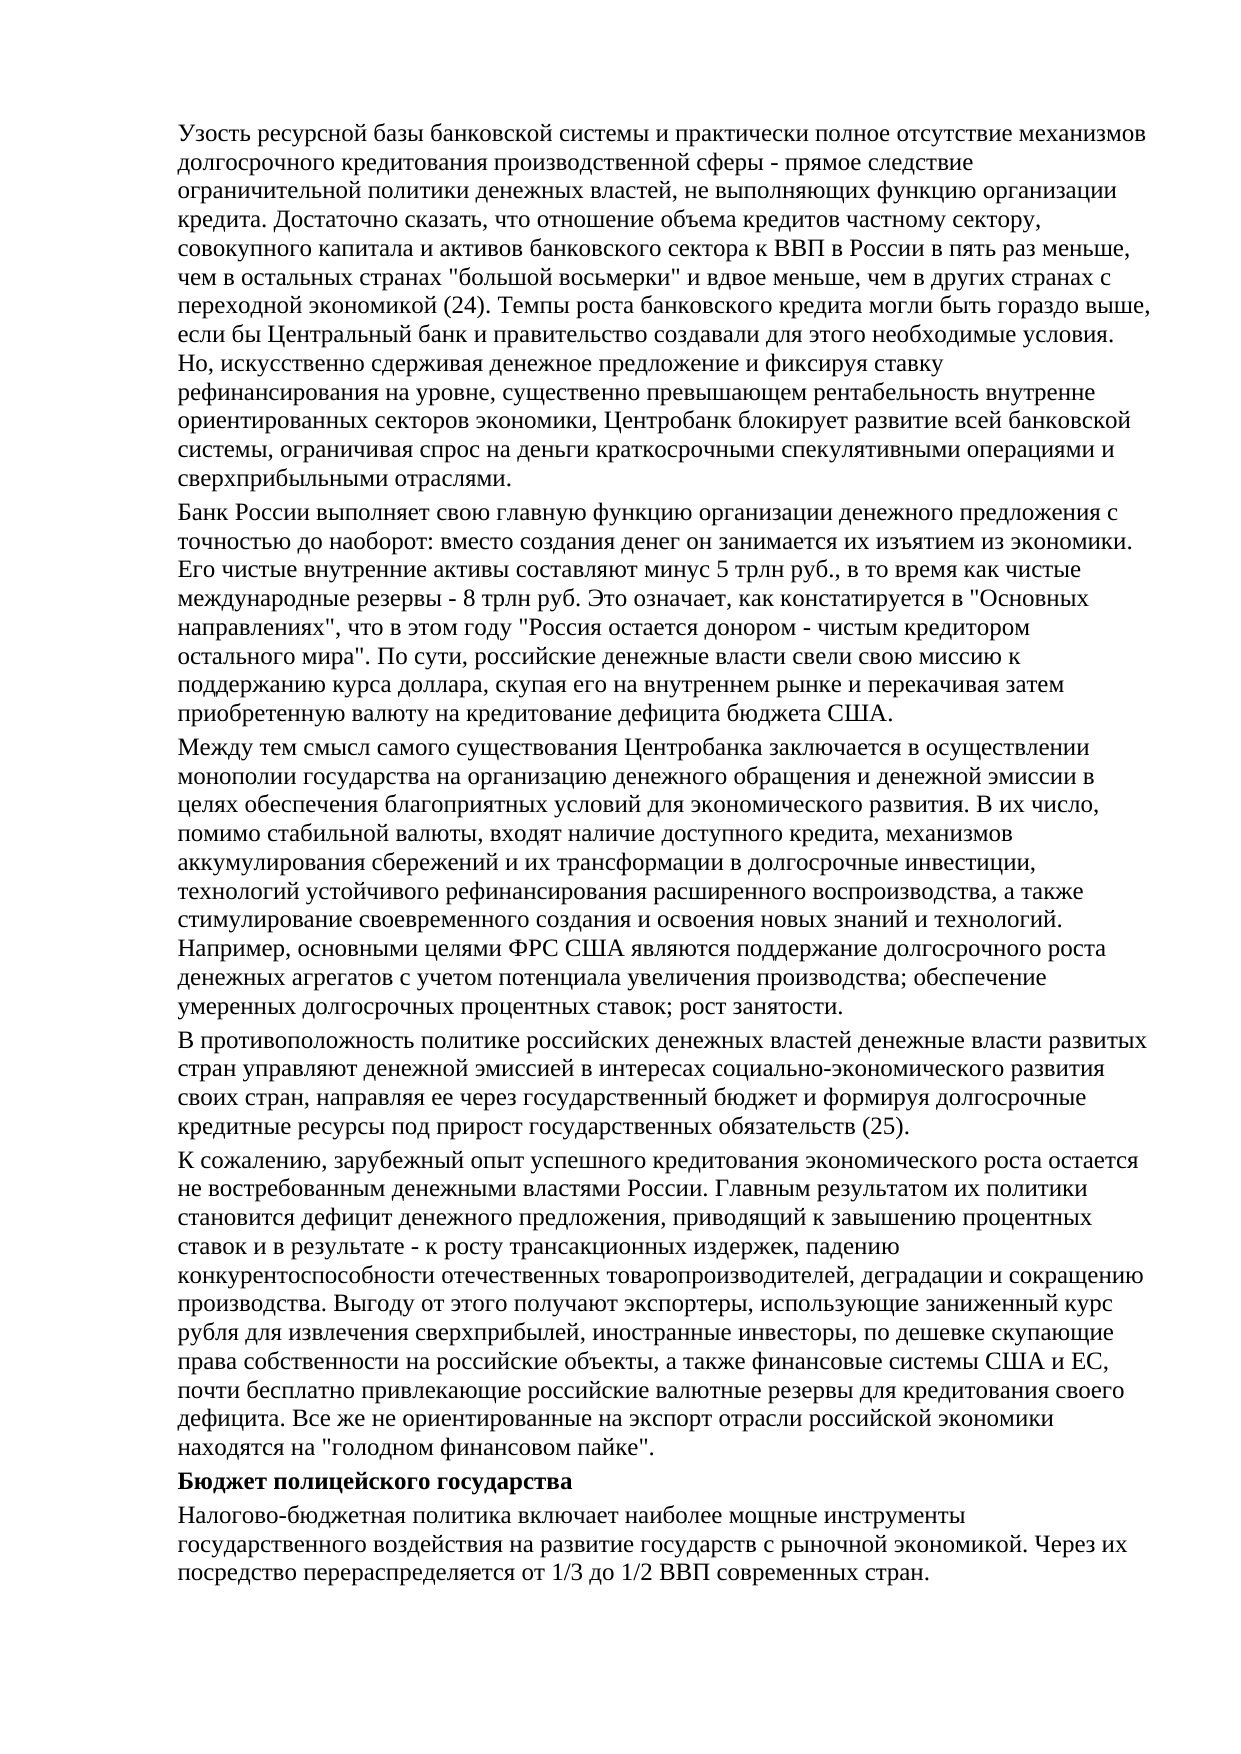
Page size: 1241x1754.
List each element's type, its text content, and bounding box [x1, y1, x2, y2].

text К сожалению, зарубежный опыт успешного кредитования экономического роста остается не востребованным денежными властями России. Главным результатом их политики становится дефицит денежного предложения, приводящий к завышению процентных ставок и в результате - к росту трансакционных издержек, падению конкурентоспособности отечественных товаропроизводителей, деградации и сокращению производства. Выгоду от этого получают экспортеры, использующие заниженный курс рубля для извлечения сверхприбылей, иностранные инвесторы, по дешевке скупающие права собственности на российские объекты, а также финансовые системы США и ЕС, почти бесплатно привлекающие российские валютные резервы для кредитования своего дефицита. Все же не ориентированные на экспорт отрасли российской экономики находятся на "голодном финансовом пайке". [177, 1145, 1152, 1461]
text Бюджет полицейского государства [177, 1466, 1152, 1495]
text Налогово-бюджетная политика включает наиболее мощные инструменты государственного воздействия на развитие государств с рыночной экономикой. Через их посредство перераспределяется от 1/3 до 1/2 ВВП современных стран. [177, 1500, 1152, 1586]
text Между тем смысл самого существования Центробанка заключается в осуществлении монополии государства на организацию денежного обращения и денежной эмиссии в целях обеспечения благоприятных условий для экономического развития. В их число, помимо стабильной валюты, входят наличие доступного кредита, механизмов аккумулирования сбережений и их трансформации в долгосрочные инвестиции, технологий устойчивого рефинансирования расширенного воспроизводства, а также стимулирование своевременного создания и освоения новых знаний и технологий. Например, основными целями ФРС США являются поддержание долгосрочного роста денежных агрегатов с учетом потенциала увеличения производства; обеспечение умеренных долгосрочных процентных ставок; рост занятости. [177, 732, 1152, 1019]
text В противоположность политике российских денежных властей денежные власти развитых стран управляют денежной эмиссией в интересах социально-экономического развития своих стран, направляя ее через государственный бюджет и формируя долгосрочные кредитные ресурсы под прирост государственных обязательств (25). [177, 1025, 1152, 1140]
text Узость ресурсной базы банковской системы и практически полное отсутствие механизмов долгосрочного кредитования производственной сферы - прямое следствие ограничительной политики денежных властей, не выполняющих функцию организации кредита. Достаточно сказать, что отношение объема кредитов частному сектору, совокупного капитала и активов банковского сектора к ВВП в России в пять раз меньше, чем в остальных странах "большой восьмерки" и вдвое меньше, чем в других странах с переходной экономикой (24). Темпы роста банковского кредита могли быть гораздо выше, если бы Центральный банк и правительство создавали для этого необходимые условия. Но, искусственно сдерживая денежное предложение и фиксируя ставку рефинансирования на уровне, существенно превышающем рентабельность внутренне ориентированных секторов экономики, Центробанк блокирует развитие всей банковской системы, ограничивая спрос на деньги краткосрочными спекулятивными операциями и сверхприбыльными отраслями. [177, 118, 1152, 492]
text Банк России выполняет свою главную функцию организации денежного предложения с точностью до наоборот: вместо создания денег он занимается их изъятием из экономики. Его чистые внутренние активы составляют минус 5 трлн руб., в то время как чистые международные резервы - 8 трлн руб. Это означает, как констатируется в "Основных направлениях", что в этом году "Россия остается донором - чистым кредитором остального мира". По сути, российские денежные власти свели свою миссию к поддержанию курса доллара, скупая его на внутреннем рынке и перекачивая затем приобретенную валюту на кредитование дефицита бюджета США. [177, 497, 1152, 727]
